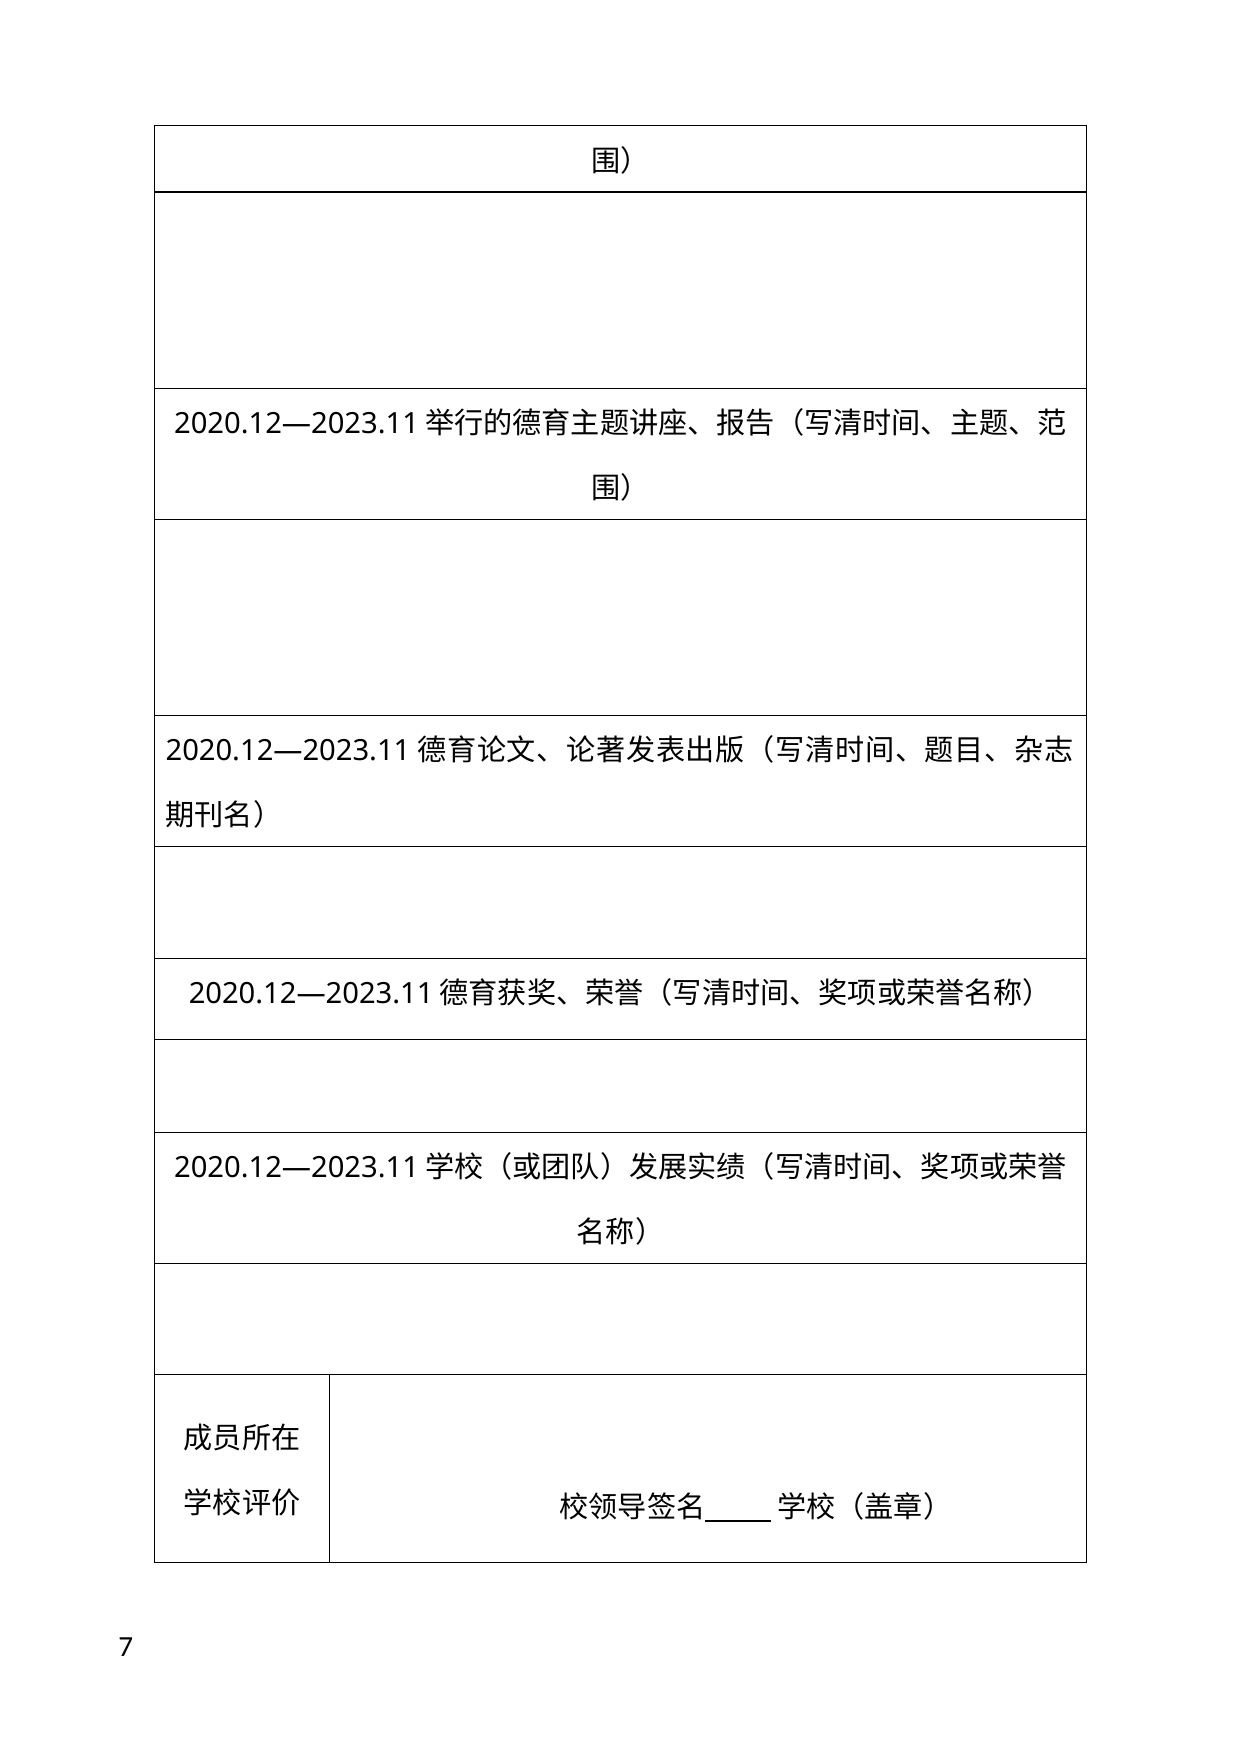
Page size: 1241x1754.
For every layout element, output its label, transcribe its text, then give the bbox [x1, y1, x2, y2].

table_cell 成员所在 学校评价 [155, 1375, 329, 1562]
table_cell 2020.12—2023.11德育获奖、荣誉（写清时间、奖项或荣誉名称） [155, 959, 1086, 1039]
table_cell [155, 126, 1086, 191]
table_cell [155, 847, 1086, 957]
table_cell [155, 520, 1086, 714]
table_cell 2020.12—2023.11学校（或团队）发展实绩（写清时间、奖项或荣誉名称） [155, 1133, 1086, 1263]
table_cell 2020.12—2023.11举行的德育主题讲座、报告（写清时间、主题、范围） [155, 389, 1086, 518]
table_cell [155, 1040, 1086, 1132]
table_cell [155, 1264, 1086, 1374]
table_cell 校领导签名 学校（盖章） [330, 1375, 1086, 1562]
table_cell [155, 193, 1086, 387]
table_cell 2020.12—2023.11德育论文、论著发表出版（写清时间、题目、杂志期刊名） [155, 716, 1086, 846]
